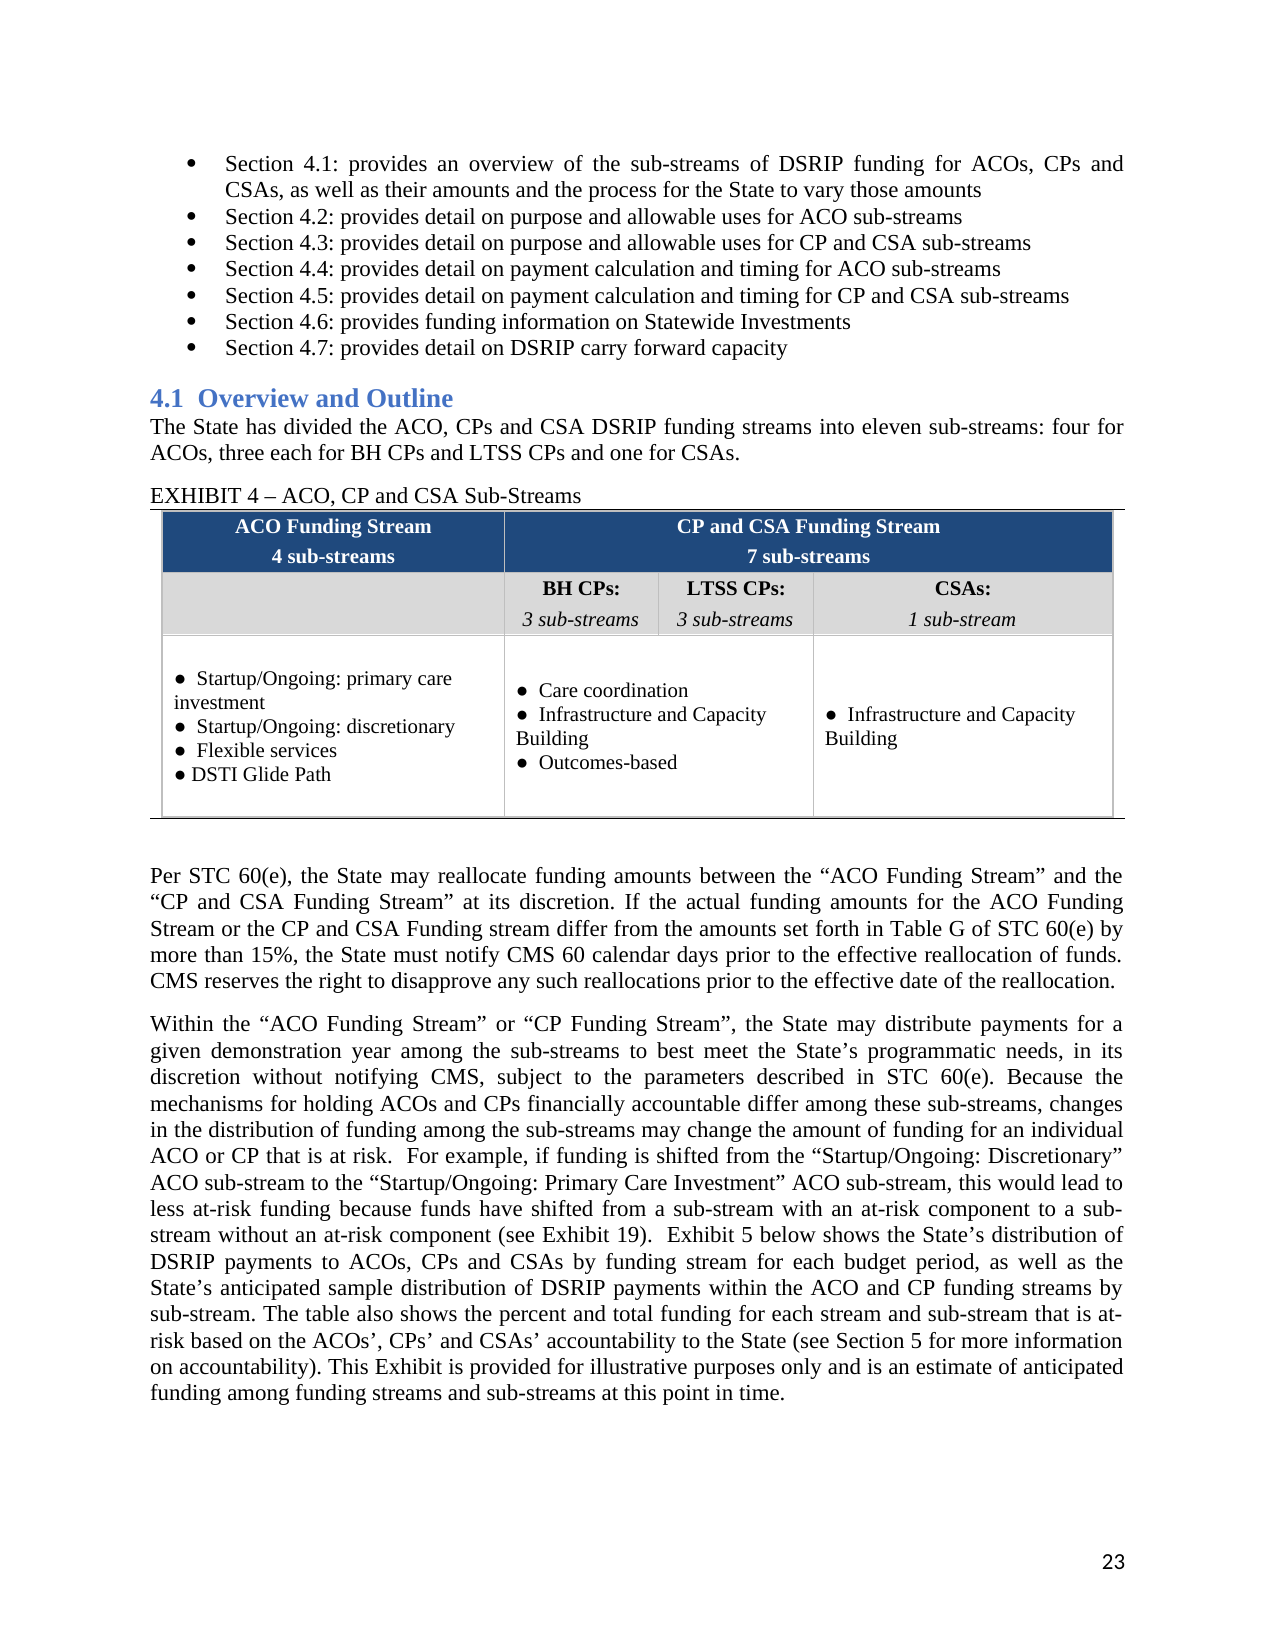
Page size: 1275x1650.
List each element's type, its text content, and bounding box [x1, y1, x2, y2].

text Within the “ACO Funding Stream” or “CP Funding Stream”, the State may distribute payments for a given demonstration year among the sub-streams to best meet the State’s programmatic needs, in its discretion without notifying CMS, subject to the parameters described in STC 60(e). Because the mechanisms for holding ACOs and CPs financially accountable differ among these sub-streams, changes in the distribution of funding among the sub-streams may change the amount of funding for an individual ACO or CP that is at risk. For example, if funding is shifted from the “Startup/Ongoing: Discretionary” ACO sub-stream to the “Startup/Ongoing: Primary Care Investment” ACO sub-stream, this would lead to less at-risk funding because funds have shifted from a sub-stream with an at-risk component to a sub-stream without an at-risk component (see Exhibit 19). Exhibit 5 below shows the State’s distribution of DSRIP payments to ACOs, CPs and CSAs by funding stream for each budget period, as well as the State’s anticipated sample distribution of DSRIP payments within the ACO and CP funding streams by sub-stream. The table also shows the percent and total funding for each stream and sub-stream that is at-risk based on the ACOs’, CPs’ and CSAs’ accountability to the State (see Section 5 for more information on accountability). This Exhibit is provided for illustrative purposes only and is an estimate of anticipated funding among funding streams and sub-streams at this point in time. [150, 1011, 1125, 1406]
table_header [150, 510, 161, 818]
text EXHIBIT 4 – ACO, CP and CSA Sub-Streams [150, 482, 1125, 508]
table_header [1114, 510, 1125, 818]
list Section 4.5: provides detail on payment calculation and timing for CP and CSA sub-streams [187, 282, 1125, 308]
list Section 4.6: provides funding information on Statewide Investments [187, 308, 1125, 334]
table_header [814, 636, 1112, 816]
list Section 4.1: provides an overview of the sub-streams of DSRIP funding for ACOs, CPs and CSAs, as well as their amounts and the process for the State to vary those amounts [187, 150, 1125, 203]
list Section 4.2: provides detail on purpose and allowable uses for ACO sub-streams [187, 203, 1125, 229]
subtitle Overview and Outline [150, 382, 1125, 413]
list Section 4.4: provides detail on payment calculation and timing for ACO sub-streams [187, 255, 1125, 282]
table_header [163, 636, 504, 816]
text The State has divided the ACO, CPs and CSA DSRIP funding streams into eleven sub-streams: four for ACOs, three each for BH CPs and LTSS CPs and one for CSAs. [150, 413, 1125, 466]
text Per STC 60(e), the State may reallocate funding amounts between the “ACO Funding Stream” and the “CP and CSA Funding Stream” at its discretion. If the actual funding amounts for the ACO Funding Stream or the CP and CSA Funding stream differ from the amounts set forth in Table G of STC 60(e) by more than 15%, the State must notify CMS 60 calendar days prior to the effective reallocation of funds. CMS reserves the right to disapprove any such reallocations prior to the effective date of the reallocation. [150, 862, 1125, 994]
list Section 4.7: provides detail on DSRIP carry forward capacity [187, 334, 1125, 361]
table_header [505, 636, 813, 816]
list Section 4.3: provides detail on purpose and allowable uses for CP and CSA sub-streams [187, 229, 1125, 255]
